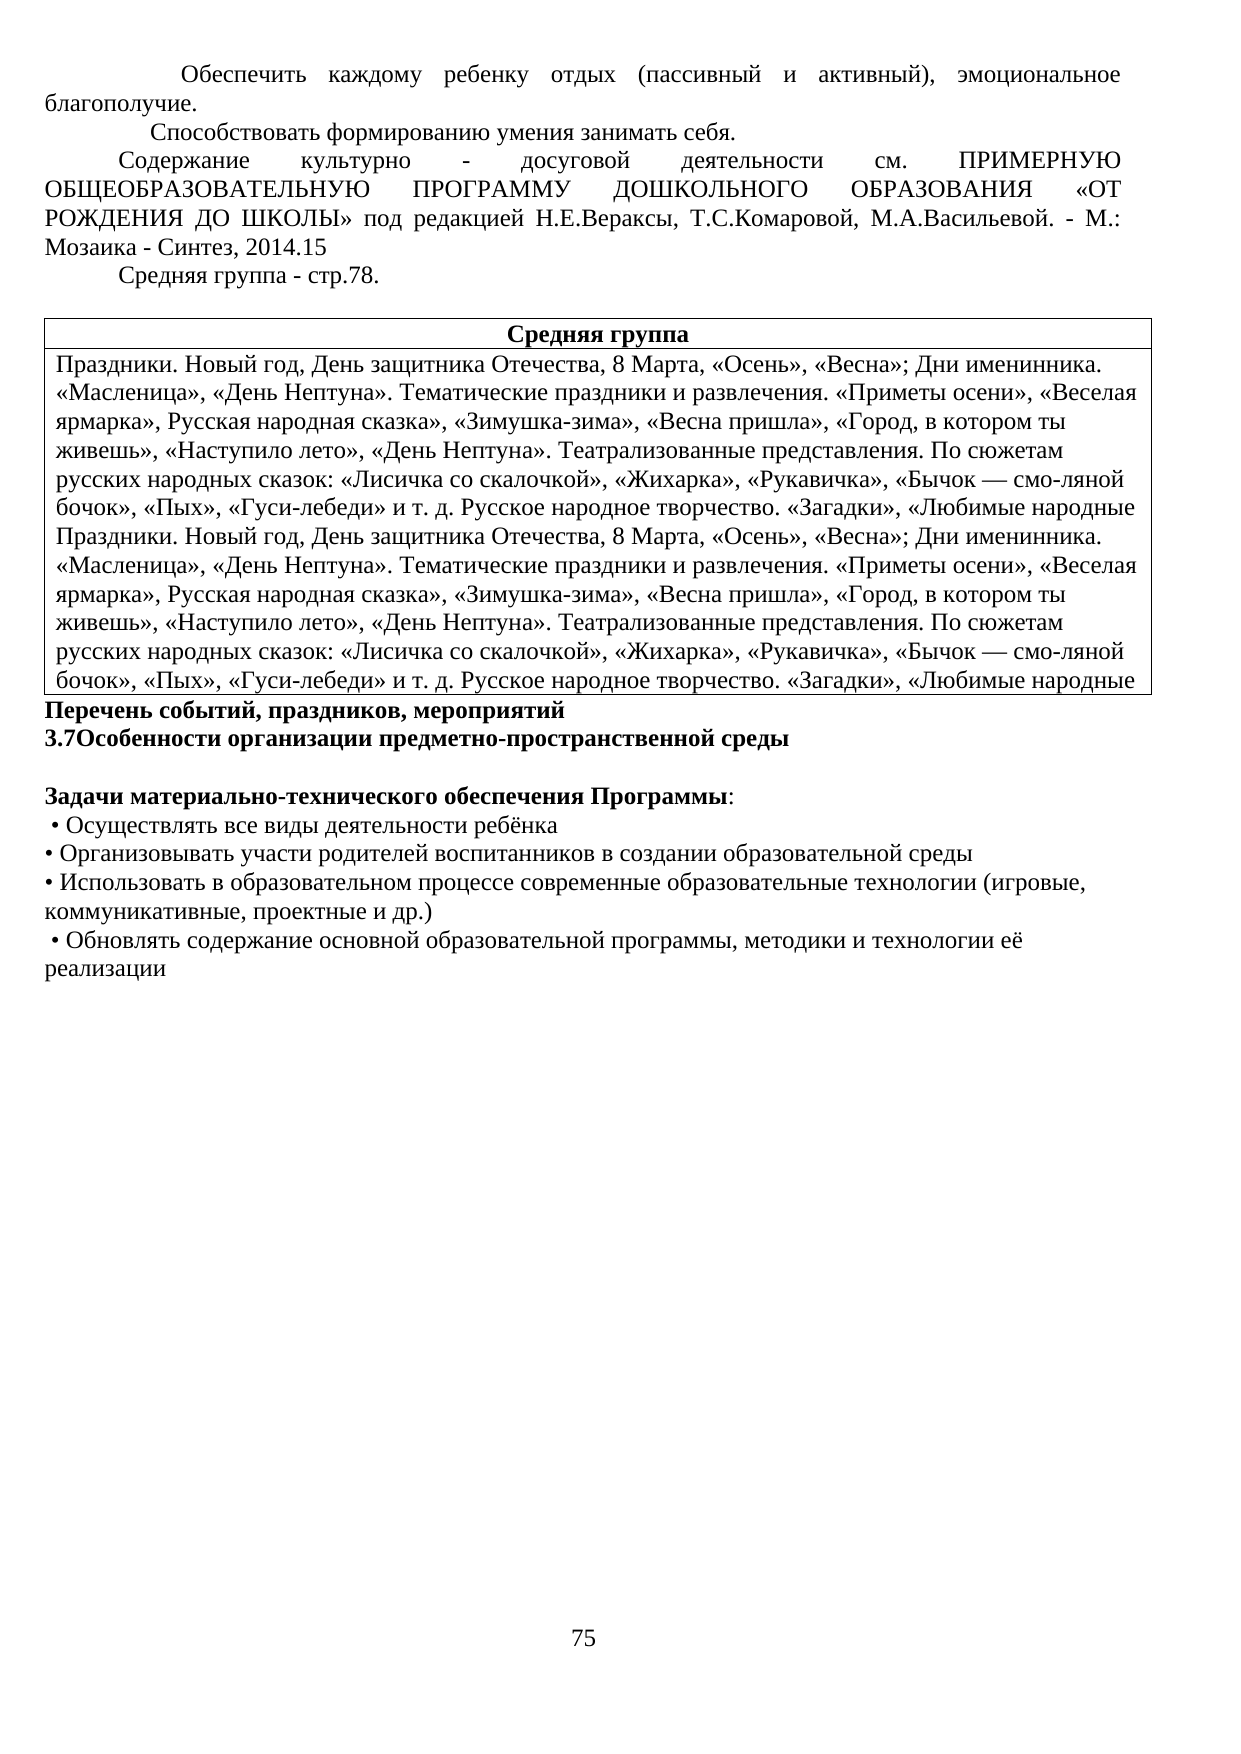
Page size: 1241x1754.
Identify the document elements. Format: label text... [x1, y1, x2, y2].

table_header Средняя группа [45, 319, 1151, 348]
text • Осуществлять все виды деятельности ребёнка [44, 810, 1122, 838]
text • Обновлять содержание основной образовательной программы, методики и технологии её реализации [44, 925, 1122, 982]
text  Обеспечить каждому ребенку отдых (пассивный и активный), эмоциональное благополучие. [44, 59, 1122, 117]
text Содержание культурно - досуговой деятельности см. ПРИМЕРНУЮ ОБЩЕОБРАЗОВАТЕЛЬНУЮ ПРОГРАММУ ДОШКОЛЬНОГО ОБРАЗОВАНИЯ «ОТ РОЖДЕНИЯ ДО ШКОЛЫ» под редакцией Н.Е.Вераксы, Т.С.Комаровой, М.А.Васильевой. - М.: Мозаика - Синтез, 2014.15 [44, 145, 1122, 260]
text Средняя группа - стр.78. [44, 260, 1122, 289]
text Перечень событий, праздников, мероприятий [44, 695, 1122, 723]
text • Организовывать участи родителей воспитанников в создании образовательной среды [44, 838, 1122, 867]
text Задачи материально-технического обеспечения Программы: [44, 781, 1122, 810]
text 3.7Особенности организации предметно-пространственной среды [44, 723, 1122, 752]
text • Использовать в образовательном процессе современные образовательные технологии (игровые, коммуникативные, проектные и др.) [44, 867, 1122, 925]
text  Способствовать формированию умения занимать себя. [44, 117, 1122, 145]
table_cell Праздники. Новый год, День защитника Отечества, 8 Марта, «Осень», «Весна»; Дни именинника. «Масленица», «День Нептуна». Тематические праздники и развлечения. «Приметы осени», «Веселая ярмарка», Русская народная сказка», «Зимушка-зима», «Весна пришла», «Город, в котором ты живешь», «Наступило лето», «День Нептуна». Театрализованные представления. По сюжетам русских народных сказок: «Лисичка со скалочкой», «Жихарка», «Рукавичка», «Бычок — смо-ляной бочок», «Пых», «Гуси-лебеди» и т. д. Русское народное творчество. «Загадки», «Любимые народные Праздники. Новый год, День защитника Отечества, 8 Марта, «Осень», «Весна»; Дни именинника. «Масленица», «День Нептуна». Тематические праздники и развлечения. «Приметы осени», «Веселая ярмарка», Русская народная сказка», «Зимушка-зима», «Весна пришла», «Город, в котором ты живешь», «Наступило лето», «День Нептуна». Театрализованные представления. По сюжетам русских народных сказок: «Лисичка со скалочкой», «Жихарка», «Рукавичка», «Бычок — смо-ляной бочок», «Пых», «Гуси-лебеди» и т. д. Русское народное творчество. «Загадки», «Любимые народные [45, 349, 1151, 694]
